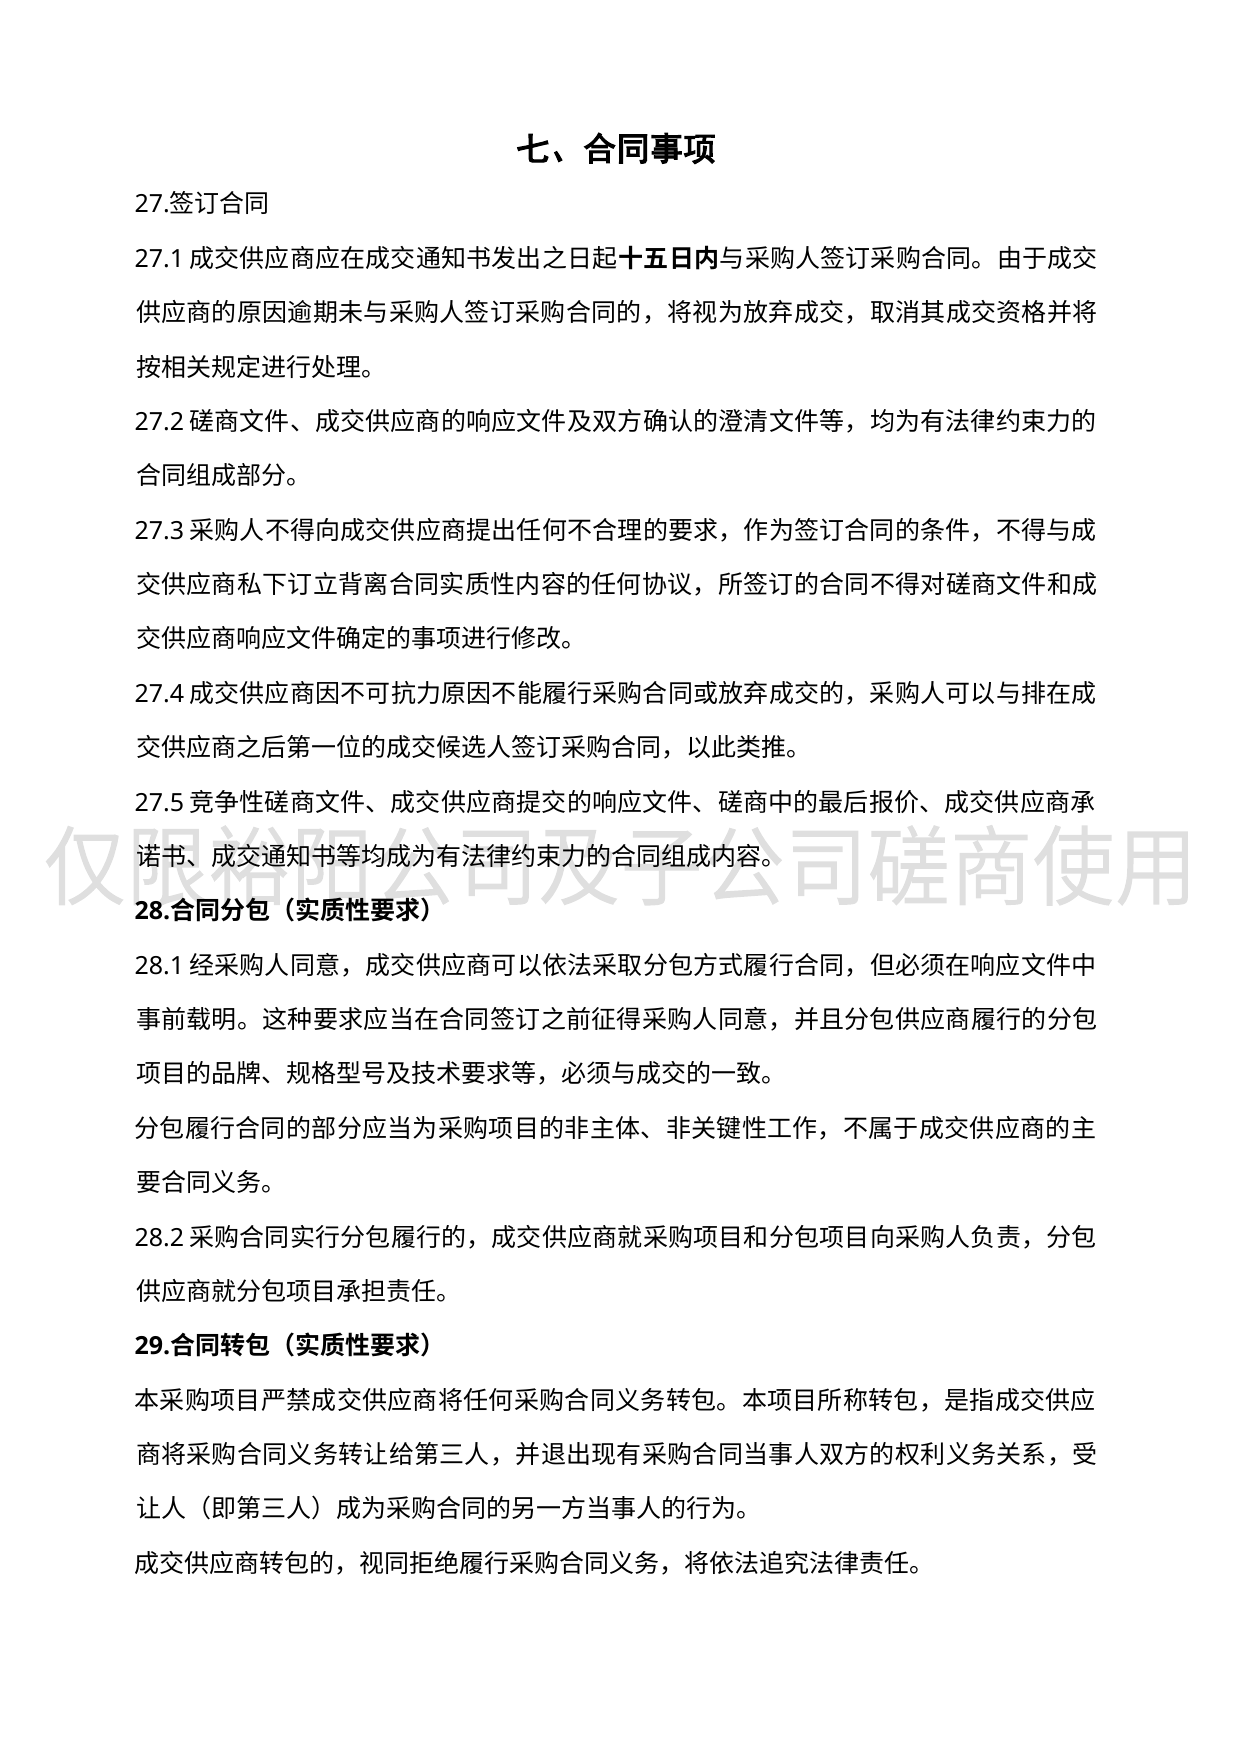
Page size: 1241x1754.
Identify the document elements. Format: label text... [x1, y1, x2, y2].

text 分包履行合同的部分应当为采购项目的非主体、非关键性工作，不属于成交供应商的主要合同义务。 [134, 1108, 1098, 1199]
text 27.签订合同 [134, 184, 1098, 220]
text 27.2磋商文件、成交供应商的响应文件及双方确认的澄清文件等，均为有法律约束力的合同组成部分。 [134, 401, 1098, 492]
text 27.1成交供应商应在成交通知书发出之日起十五日内与采购人签订采购合同。由于成交供应商的原因逾期未与采购人签订采购合同的，将视为放弃成交，取消其成交资格并将按相关规定进行处理。 [134, 238, 1098, 383]
text 28.合同分包（实质性要求） [134, 891, 1098, 927]
text 28.1经采购人同意，成交供应商可以依法采取分包方式履行合同，但必须在响应文件中事前载明。这种要求应当在合同签订之前征得采购人同意，并且分包供应商履行的分包项目的品牌、规格型号及技术要求等，必须与成交的一致。 [134, 945, 1098, 1090]
text 27.4成交供应商因不可抗力原因不能履行采购合同或放弃成交的，采购人可以与排在成交供应商之后第一位的成交候选人签订采购合同，以此类推。 [134, 673, 1098, 764]
subtitle 七、合同事项 [134, 127, 1098, 165]
text 29.合同转包（实质性要求） [134, 1326, 1098, 1362]
text 成交供应商转包的，视同拒绝履行采购合同义务，将依法追究法律责任。 [134, 1543, 1098, 1579]
text 28.2采购合同实行分包履行的，成交供应商就采购项目和分包项目向采购人负责，分包供应商就分包项目承担责任。 [134, 1217, 1098, 1308]
text 27.3采购人不得向成交供应商提出任何不合理的要求，作为签订合同的条件，不得与成交供应商私下订立背离合同实质性内容的任何协议，所签订的合同不得对磋商文件和成交供应商响应文件确定的事项进行修改。 [134, 510, 1098, 655]
text 27.5竞争性磋商文件、成交供应商提交的响应文件、磋商中的最后报价、成交供应商承诺书、成交通知书等均成为有法律约束力的合同组成内容。 [134, 782, 1098, 873]
text 本采购项目严禁成交供应商将任何采购合同义务转包。本项目所称转包，是指成交供应商将采购合同义务转让给第三人，并退出现有采购合同当事人双方的权利义务关系，受让人（即第三人）成为采购合同的另一方当事人的行为。 [134, 1380, 1098, 1525]
